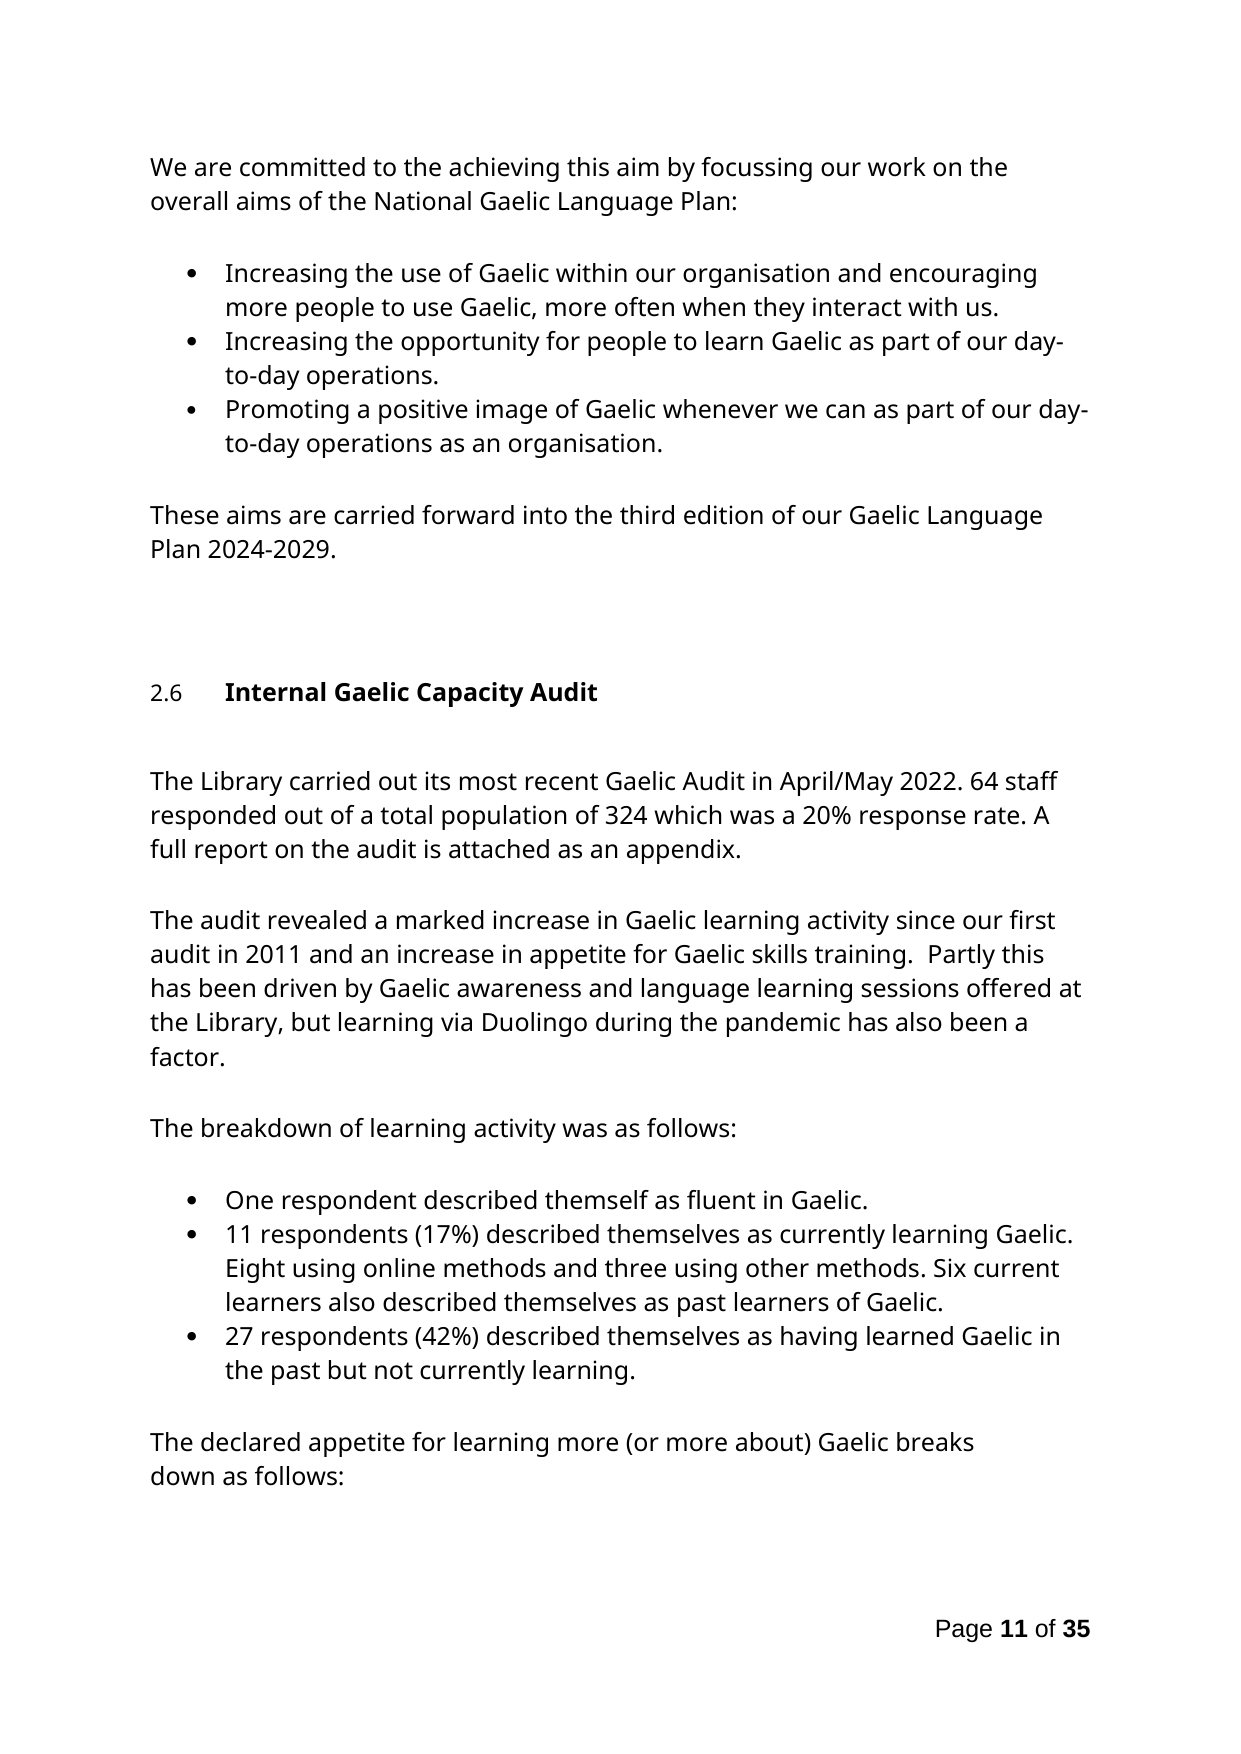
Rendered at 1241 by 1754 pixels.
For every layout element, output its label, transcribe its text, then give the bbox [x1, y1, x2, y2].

text The declared appetite for learning more (or more about) Gaelic breaks down as follows: [150, 1424, 1006, 1492]
text The Library carried out its most recent Gaelic Audit in April/May 2022. 64 staff responded out of a total population of 324 which was a 20% response rate. A full report on the audit is attached as an appendix. [150, 763, 1090, 865]
list 11 respondents (17%) described themselves as currently learning Gaelic. Eight using online methods and three using other methods. Six current learners also described themselves as past learners of Gaelic. [187, 1216, 1090, 1318]
list Increasing the opportunity for people to learn Gaelic as part of our day-to-day operations. [187, 324, 1090, 392]
text The breakdown of learning activity was as follows: [150, 1111, 1090, 1145]
text These aims are carried forward into the third edition of our Gaelic Language Plan 2024-2029. [150, 497, 1090, 566]
list One respondent described themself as fluent in Gaelic. [187, 1182, 1090, 1216]
list Increasing the use of Gaelic within our organisation and encouraging more people to use Gaelic, more often when they interact with us. [187, 256, 1090, 324]
subtitle Internal Gaelic Capacity Audit [150, 675, 1090, 709]
list Promoting a positive image of Gaelic whenever we can as part of our day-to-day operations as an organisation. [187, 392, 1090, 460]
text The audit revealed a marked increase in Gaelic learning activity since our first audit in 2011 and an increase in appetite for Gaelic skills training. Partly this has been driven by Gaelic awareness and language learning sessions offered at the Library, but learning via Duolingo during the pandemic has also been a factor. [150, 903, 1090, 1073]
list 27 respondents (42%) described themselves as having learned Gaelic in the past but not currently learning. [187, 1318, 1090, 1387]
text We are committed to the achieving this aim by focussing our work on the overall aims of the National Gaelic Language Plan: [150, 150, 1090, 218]
